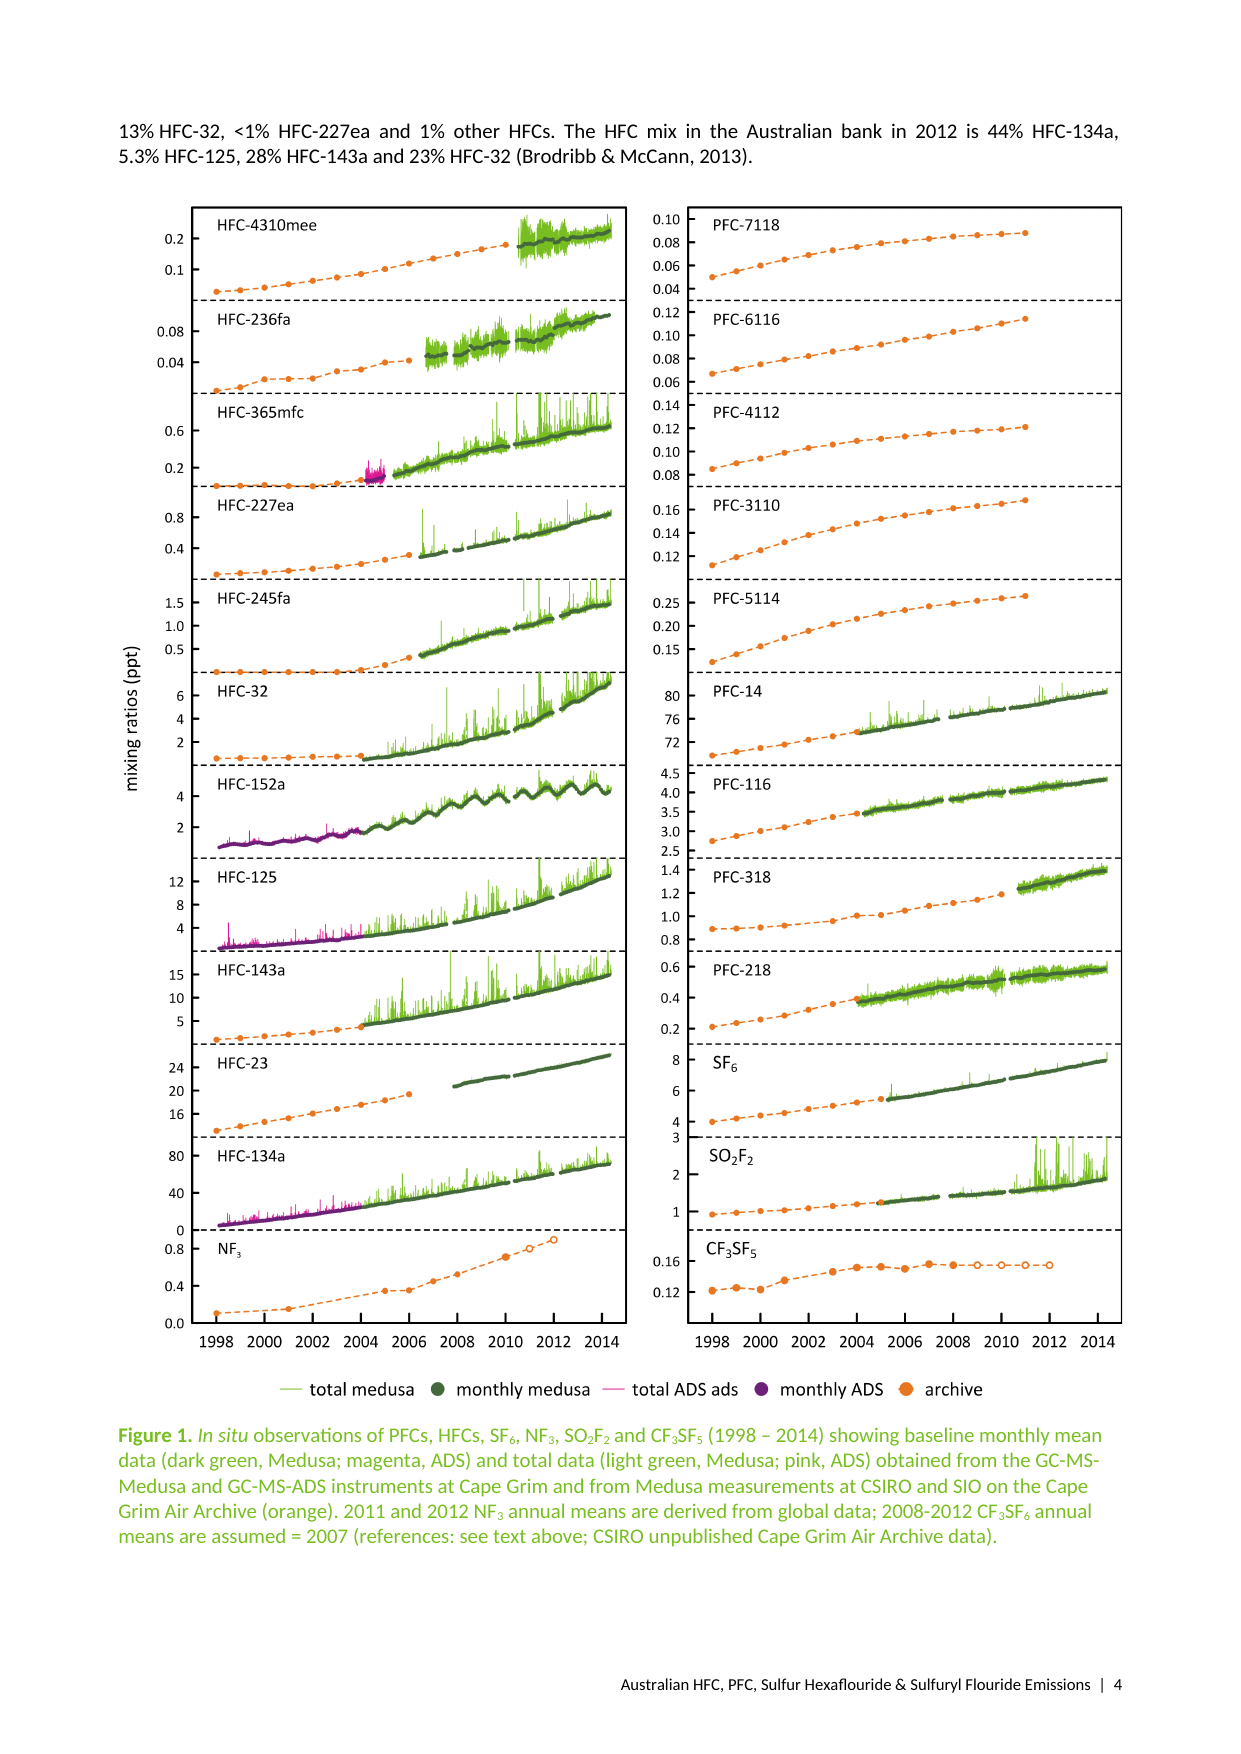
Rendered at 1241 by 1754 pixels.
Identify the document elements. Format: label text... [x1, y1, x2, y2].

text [118, 118, 1122, 169]
picture [118, 206, 1123, 1410]
text Figure 1. In situ observations of PFCs, HFCs, SF6, NF3, SO2F2 and CF3SF5 (1998 – 2014) showing baseline monthly mean data (dark green, Medusa; magenta, ADS) and total data (light green, Medusa; pink, ADS) obtained from the GC-MS-Medusa and GC-MS-ADS instruments at Cape Grim and from Medusa measurements at CSIRO and SIO on the Cape Grim Air Archive (orange). 2011 and 2012 NF3 annual means are derived from global data; 2008-2012 CF3SF6 annual means are assumed = 2007 (references: see text above; CSIRO unpublished Cape Grim Air Archive data). [118, 1422, 1122, 1549]
